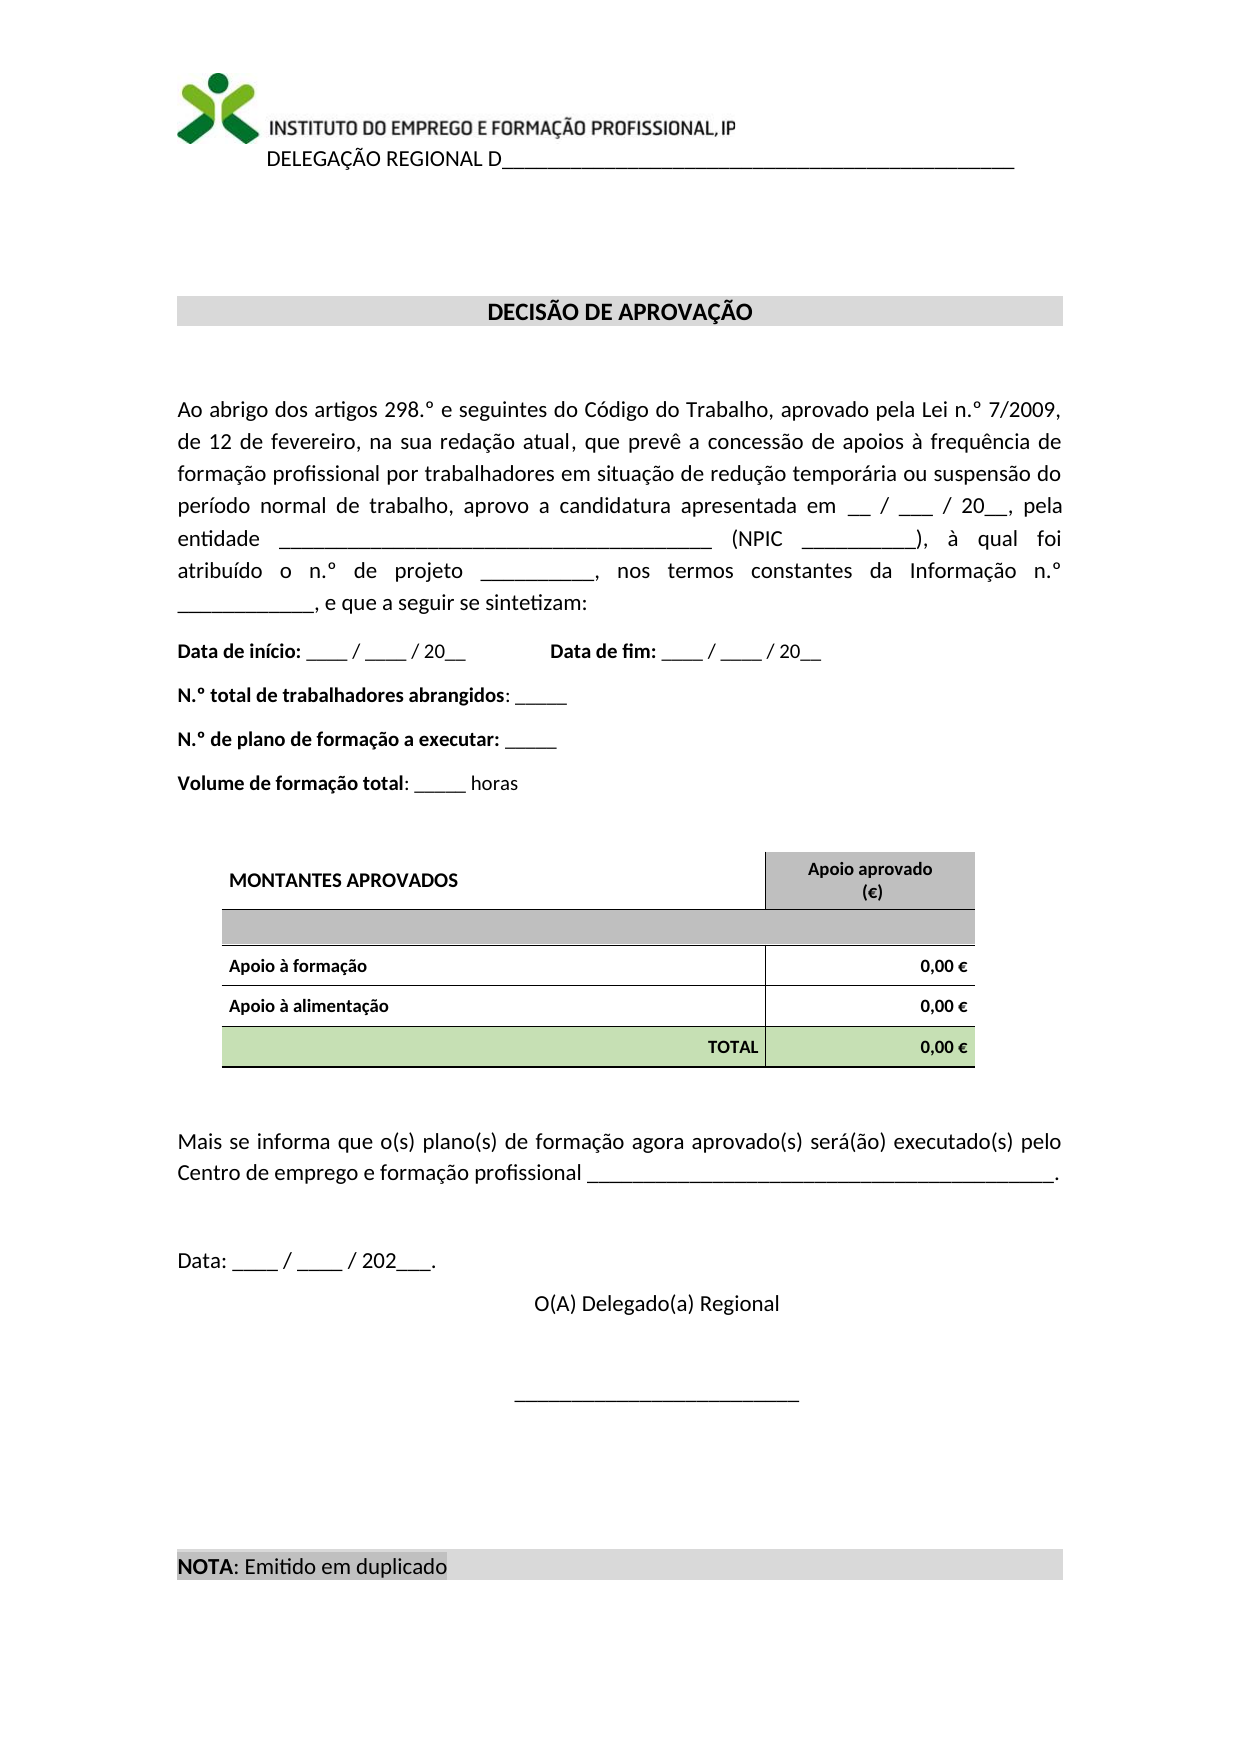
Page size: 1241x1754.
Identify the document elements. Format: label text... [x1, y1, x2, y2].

text N.º de plano de formação a executar: _____ [177, 720, 1063, 752]
text Ao abrigo dos artigos 298.º e seguintes do Código do Trabalho, aprovado pela Lei n.º 7/2009, de 12 de fevereiro, na sua redação atual, que prevê a concessão de apoios à frequência de formação profissional por trabalhadores em situação de redução temporária ou suspensão do período normal de trabalho, aprovo a candidatura apresentada em __ / ___ / 20__, pela entidade ______________________________________ (NPIC __________), à qual foi atribuído o n.º de projeto __________, nos termos constantes da Informação n.º ____________, e que a seguir se sintetizam: [177, 395, 1063, 616]
text Data: ____ / ____ / 202___. [177, 1242, 1063, 1274]
table_cell 0,00 € [766, 946, 975, 985]
table_header Apoio aprovado (€) [766, 852, 975, 909]
text Volume de formação total: _____ horas [177, 764, 1063, 795]
text Mais se informa que o(s) plano(s) de formação agora aprovado(s) será(ão) executado(s) pelo Centro de emprego e formação profissional _________________________________________. [177, 1124, 1063, 1186]
table_cell 0,00 € [766, 986, 975, 1026]
text NOTA: Emitido em duplicado [177, 1549, 1063, 1580]
text _________________________ [177, 1374, 1063, 1405]
table_cell Apoio à formação [222, 946, 765, 985]
text O(A) Delegado(a) Regional [177, 1286, 1063, 1317]
text N.º total de trabalhadores abrangidos: _____ [177, 677, 1063, 708]
table_cell TOTAL [222, 1027, 765, 1066]
table_cell 0,00 € [766, 1027, 975, 1066]
table_cell [222, 910, 975, 944]
table_header MONTANTES APROVADOS [222, 852, 765, 909]
text DECISÃO DE APROVAÇÃO [177, 296, 1063, 326]
text Data de início: ____ / ____ / 20__ Data de fim: ____ / ____ / 20__ [177, 633, 1063, 664]
picture [177, 73, 736, 144]
table_cell Apoio à alimentação [222, 986, 765, 1026]
